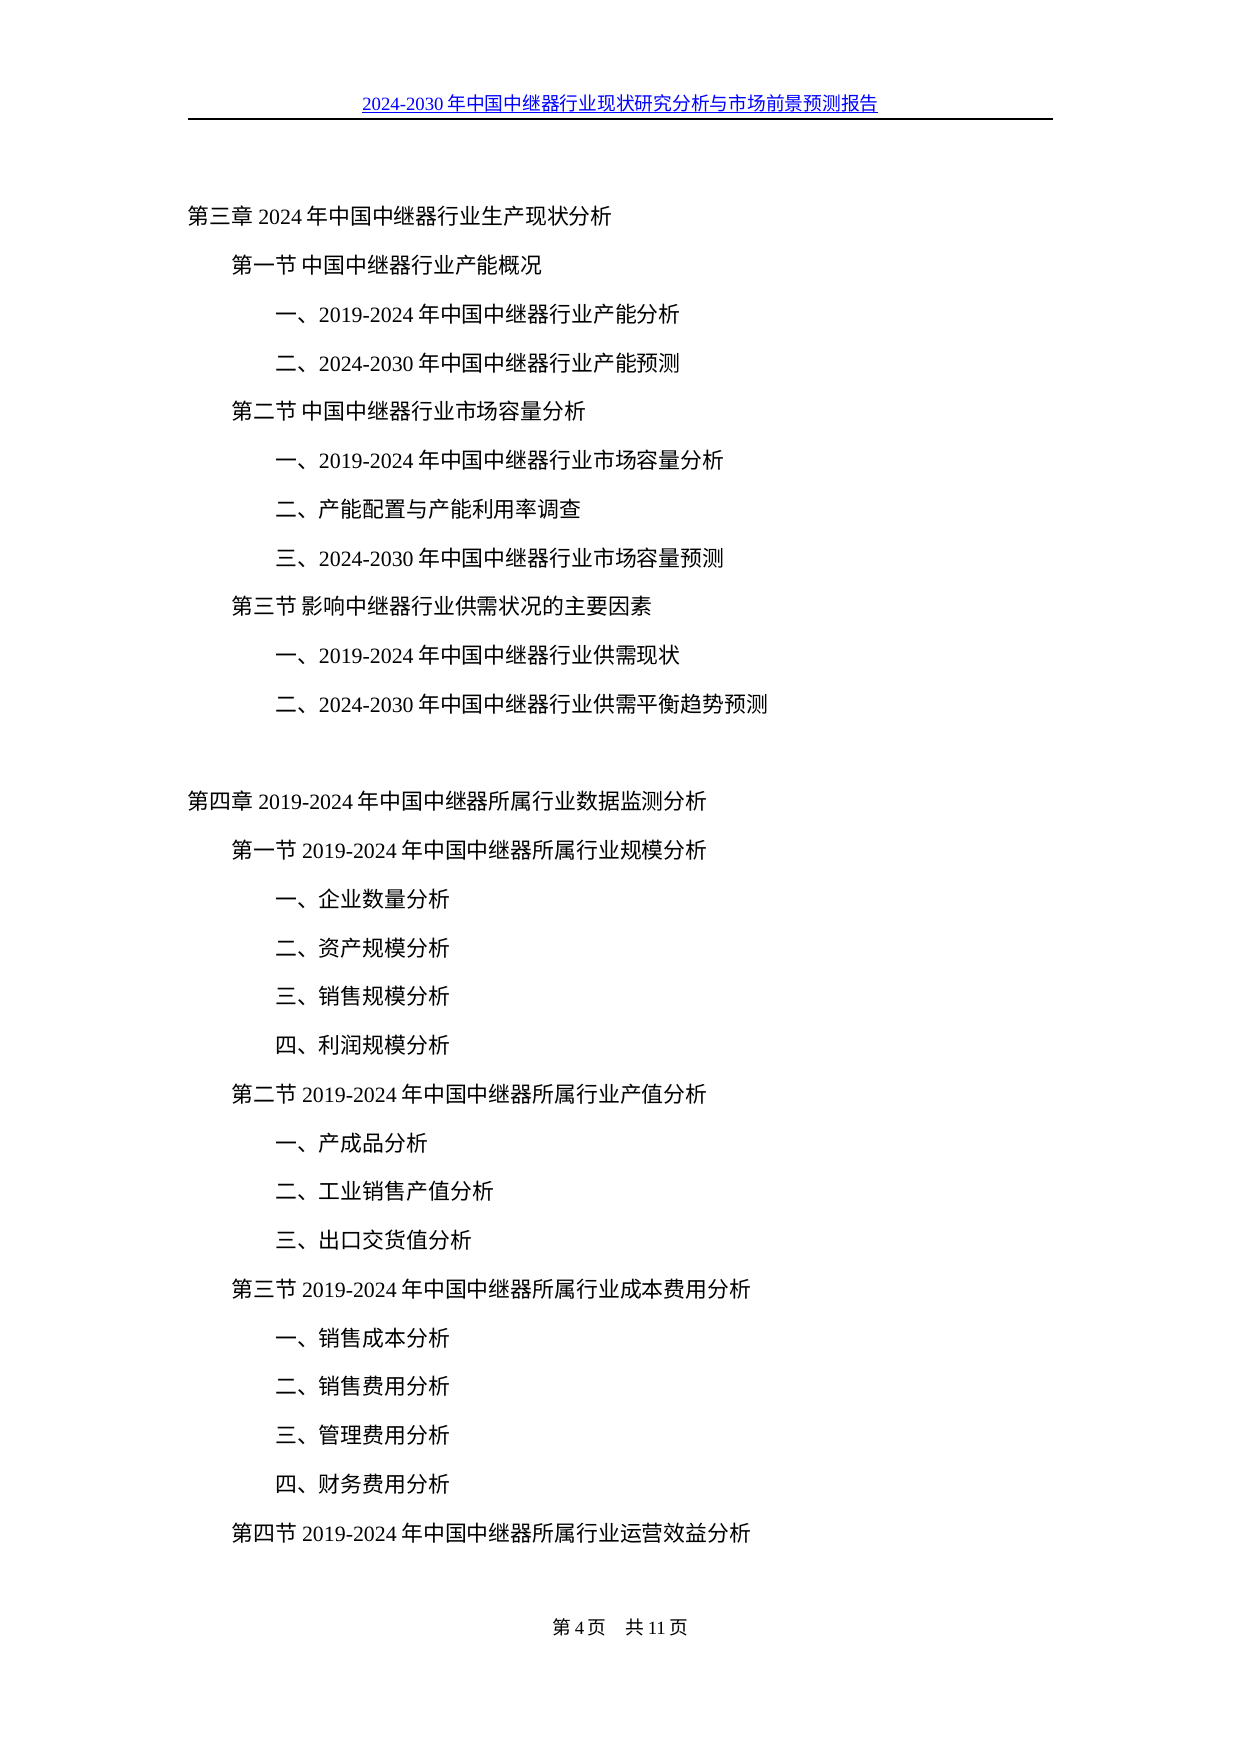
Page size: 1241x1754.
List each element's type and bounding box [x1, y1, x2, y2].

text [187, 150, 1053, 1548]
